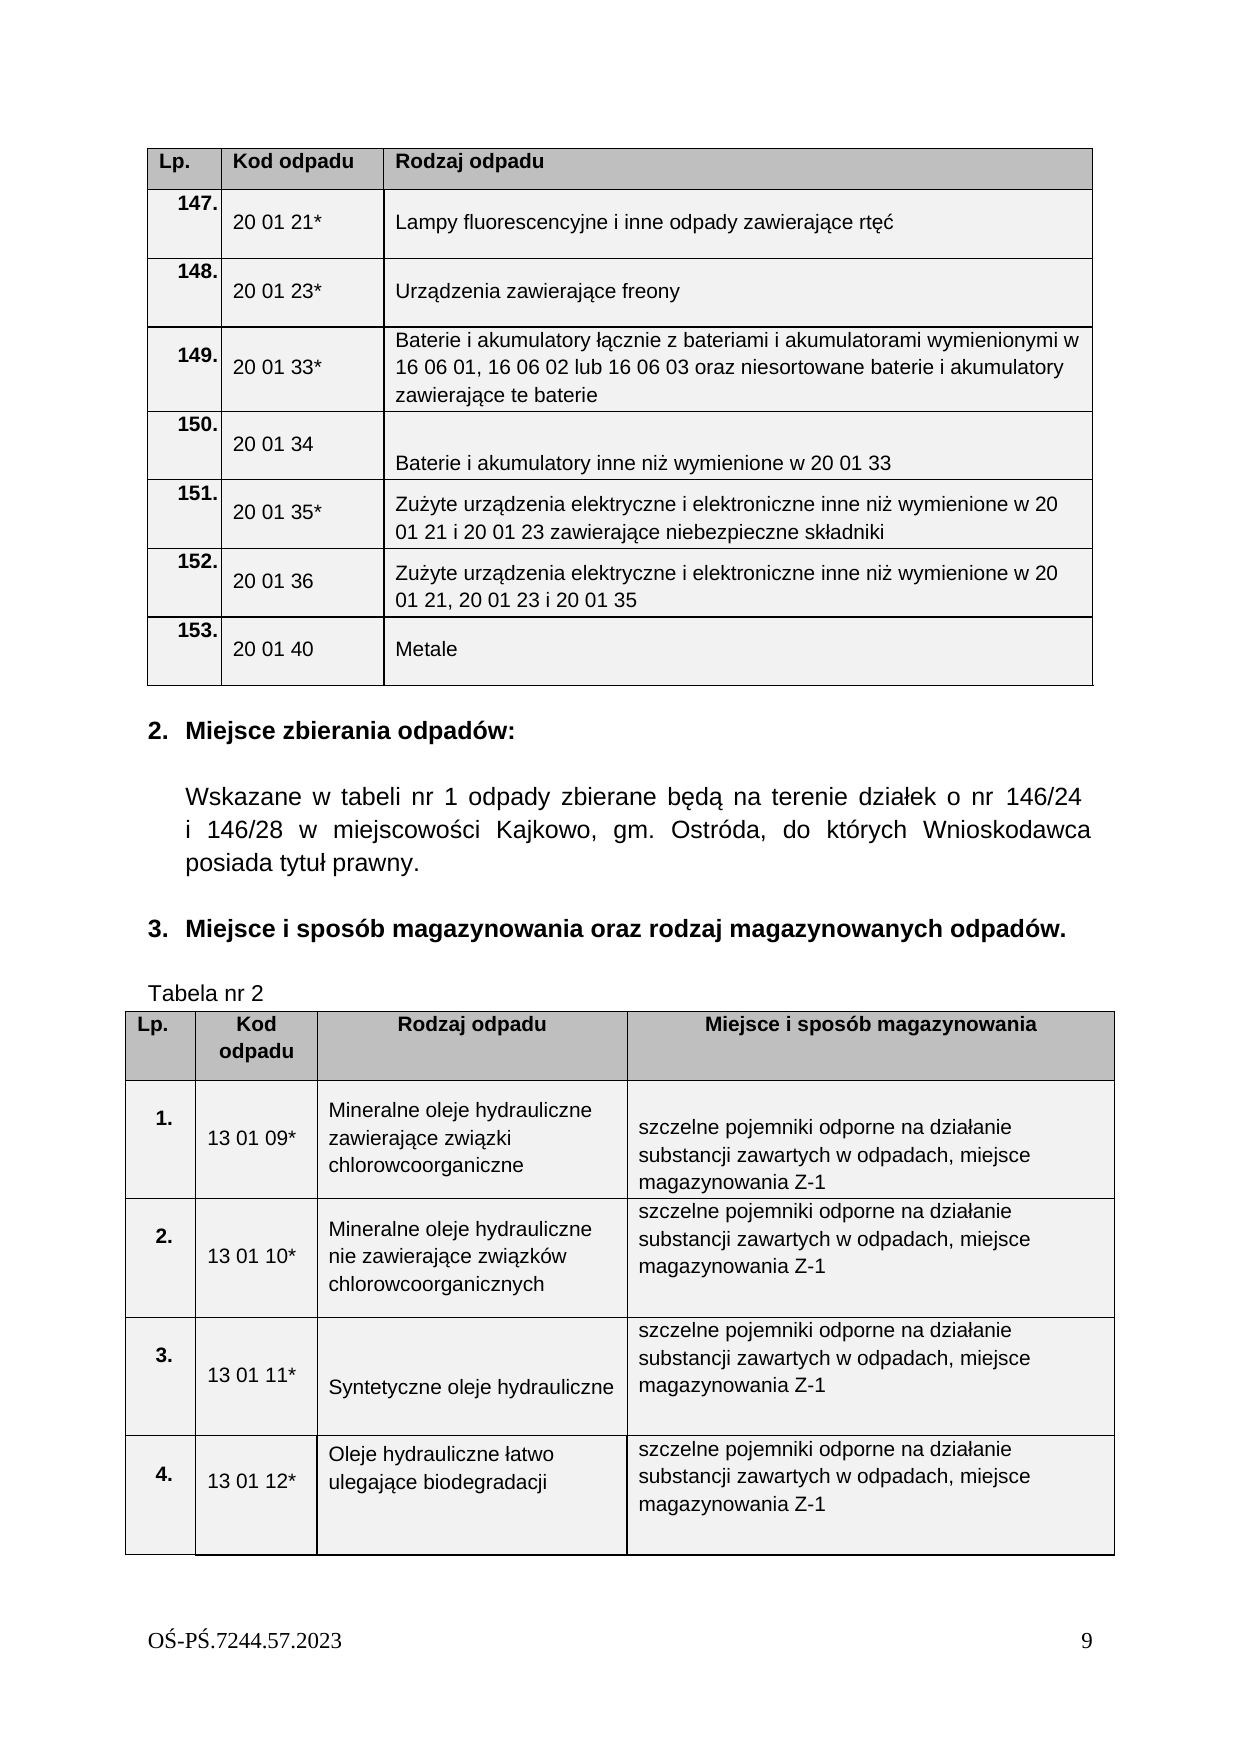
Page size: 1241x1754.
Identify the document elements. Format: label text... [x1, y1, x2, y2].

table_header Lp. [148, 149, 221, 189]
text Tabela nr 2 [148, 980, 1093, 1007]
table_cell [126, 1081, 195, 1198]
table_cell [148, 618, 221, 685]
table_cell Urządzenia zawierające freony [385, 259, 1092, 326]
table_cell 20 01 34 [222, 412, 383, 479]
table_cell Zużyte urządzenia elektryczne i elektroniczne inne niż wymienione w 20 01 21 i 20 01 23 zawierające niebezpieczne składniki [385, 480, 1092, 548]
list Wskazane w tabeli nr 1 odpady zbierane będą na terenie działek o nr 146/24 i 146/28 w miejscowości Kajkowo, gm. Ostróda, do których Wnioskodawca posiada tytuł prawny. [185, 782, 1093, 877]
table_cell Metale [385, 618, 1092, 685]
table_cell Baterie i akumulatory łącznie z bateriami i akumulatorami wymienionymi w 16 06 01, 16 06 02 lub 16 06 03 oraz niesortowane baterie i akumulatory zawierające te baterie [385, 328, 1092, 411]
table_cell 13 01 09* [196, 1081, 317, 1198]
table_cell 20 01 23* [222, 259, 383, 326]
table_header Rodzaj odpadu [384, 149, 1092, 189]
table_cell [148, 259, 221, 326]
table_header Lp. [126, 1012, 195, 1080]
table_header Kod odpadu [196, 1012, 317, 1080]
table_cell Syntetyczne oleje hydrauliczne [318, 1318, 627, 1435]
table_cell [148, 328, 221, 411]
table_cell 13 01 11* [196, 1318, 317, 1435]
table_cell 20 01 33* [222, 328, 383, 411]
table_cell Mineralne oleje hydrauliczne zawierające związki chlorowcoorganiczne [318, 1081, 627, 1198]
table_cell 20 01 40 [222, 618, 383, 685]
table_cell Mineralne oleje hydrauliczne nie zawierające związków chlorowcoorganicznych [318, 1199, 627, 1317]
table_cell 20 01 35* [222, 480, 383, 548]
list Miejsce i sposób magazynowania oraz rodzaj magazynowanych odpadów. [148, 914, 1093, 943]
table_cell 13 01 12* [196, 1436, 316, 1554]
table_cell Lampy fluorescencyjne i inne odpady zawierające rtęć [385, 190, 1092, 258]
table_cell szczelne pojemniki odporne na działanie substancji zawartych w odpadach, miejsce magazynowania Z-1 [628, 1318, 1114, 1435]
table_header Rodzaj odpadu [318, 1012, 627, 1080]
table_cell [148, 549, 221, 616]
table_cell 20 01 36 [222, 549, 383, 616]
table_header Miejsce i sposób magazynowania [628, 1012, 1114, 1080]
table_header Kod odpadu [222, 149, 383, 189]
table_cell [126, 1436, 195, 1554]
table_cell Zużyte urządzenia elektryczne i elektroniczne inne niż wymienione w 20 01 21, 20 01 23 i 20 01 35 [385, 549, 1092, 616]
table_cell Baterie i akumulatory inne niż wymienione w 20 01 33 [385, 412, 1092, 479]
list Miejsce zbierania odpadów: [148, 716, 1093, 745]
table_cell 13 01 10* [196, 1199, 317, 1317]
table_cell [148, 412, 221, 479]
table_cell 20 01 21* [222, 190, 383, 258]
table_cell szczelne pojemniki odporne na działanie substancji zawartych w odpadach, miejsce magazynowania Z-1 [628, 1081, 1114, 1198]
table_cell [628, 1436, 1114, 1554]
table_cell [148, 480, 221, 548]
table_cell Oleje hydrauliczne łatwo ulegające biodegradacji [318, 1436, 626, 1554]
table_cell [126, 1199, 195, 1317]
table_cell szczelne pojemniki odporne na działanie substancji zawartych w odpadach, miejsce magazynowania Z-1 [628, 1199, 1114, 1317]
table_cell [148, 190, 221, 258]
table_cell [126, 1318, 195, 1435]
